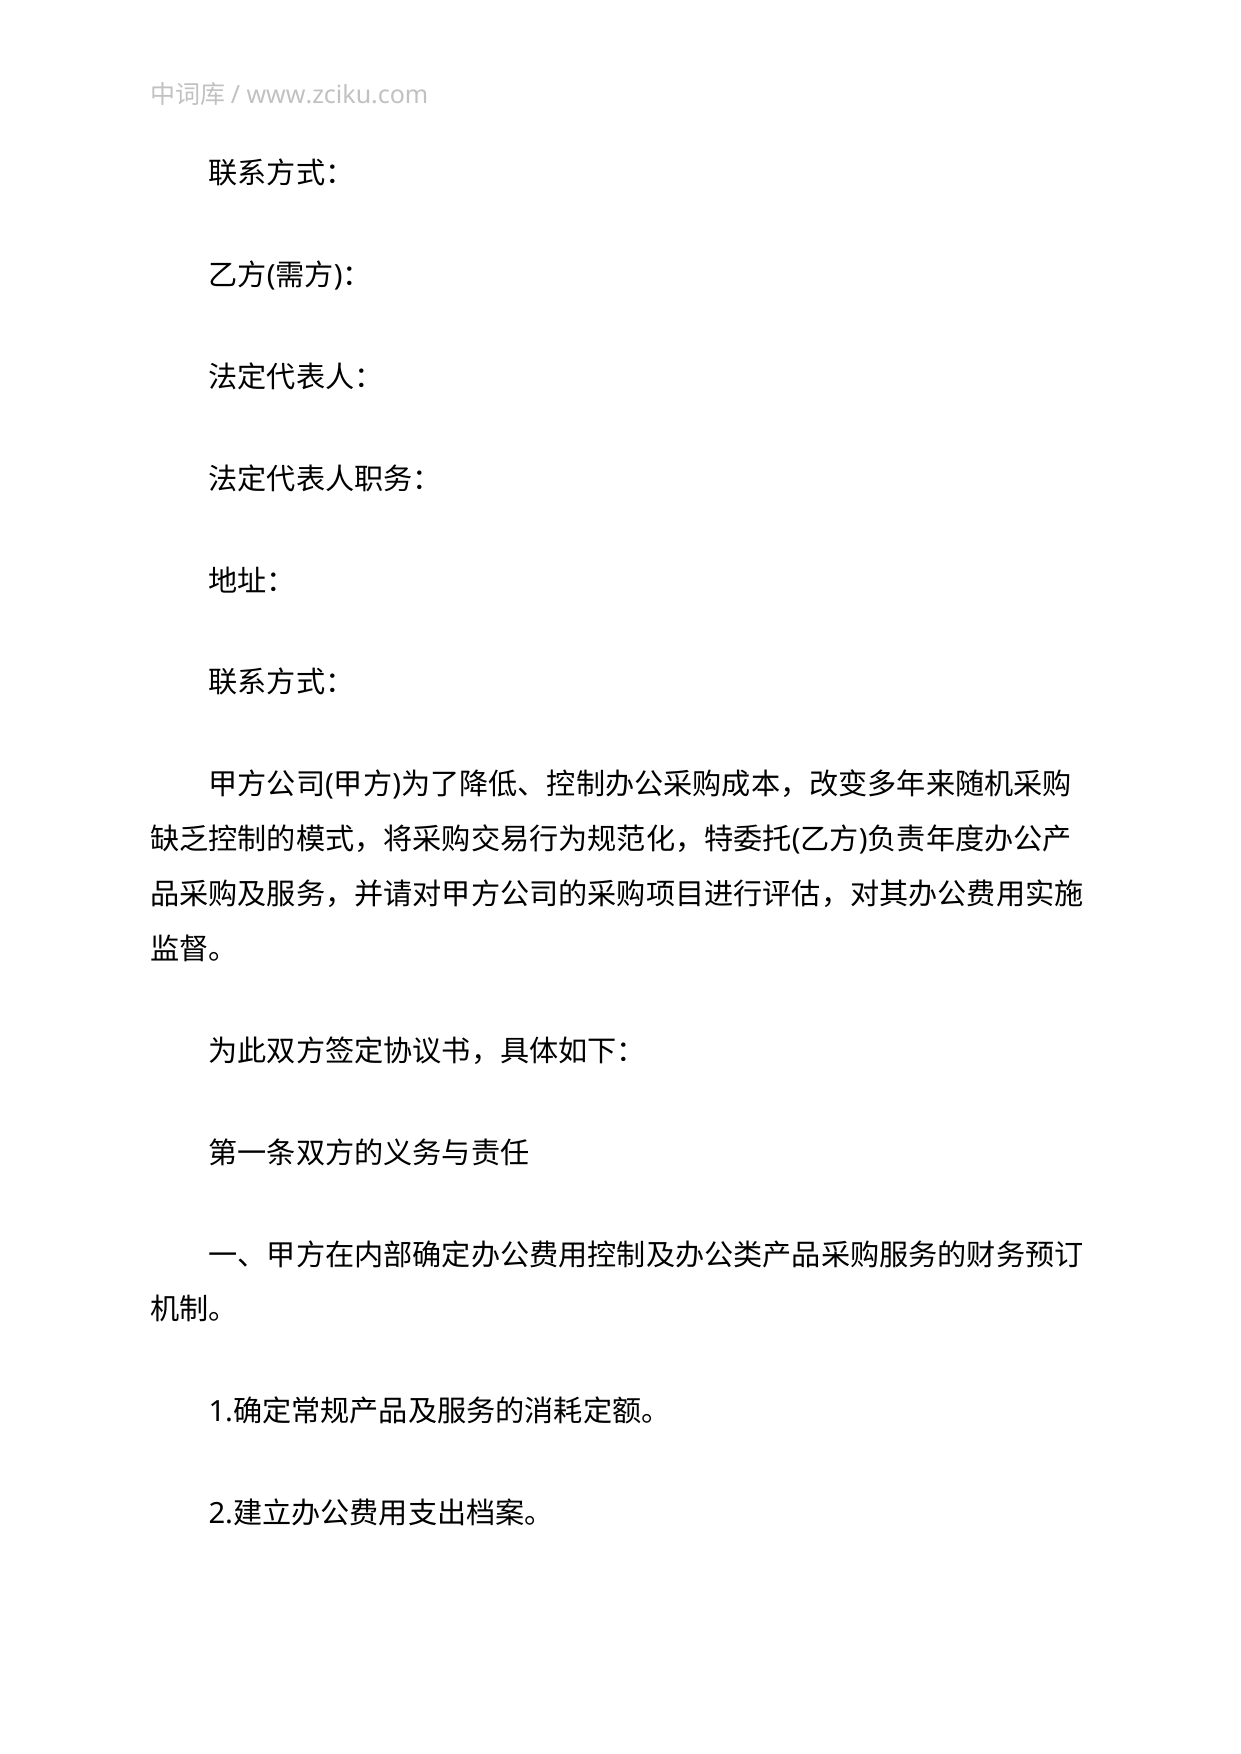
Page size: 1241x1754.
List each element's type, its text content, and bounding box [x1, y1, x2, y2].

text 法定代表人职务： [150, 456, 1090, 498]
text 2.建立办公费用支出档案。 [150, 1490, 1090, 1532]
text 乙方(需方)： [150, 252, 1090, 294]
text 1.确定常规产品及服务的消耗定额。 [150, 1388, 1090, 1430]
text 第一条双方的义务与责任 [150, 1129, 1090, 1172]
text 法定代表人： [150, 354, 1090, 396]
text 一、甲方在内部确定办公费用控制及办公类产品采购服务的财务预订机制。 [150, 1231, 1090, 1328]
text 联系方式： [150, 659, 1090, 701]
text 为此双方签定协议书，具体如下： [150, 1027, 1090, 1070]
text 甲方公司(甲方)为了降低、控制办公采购成本，改变多年来随机采购缺乏控制的模式，将采购交易行为规范化，特委托(乙方)负责年度办公产品采购及服务，并请对甲方公司的采购项目进行评估，对其办公费用实施监督。 [150, 761, 1090, 968]
text 联系方式： [150, 150, 1090, 192]
text 地址： [150, 557, 1090, 599]
